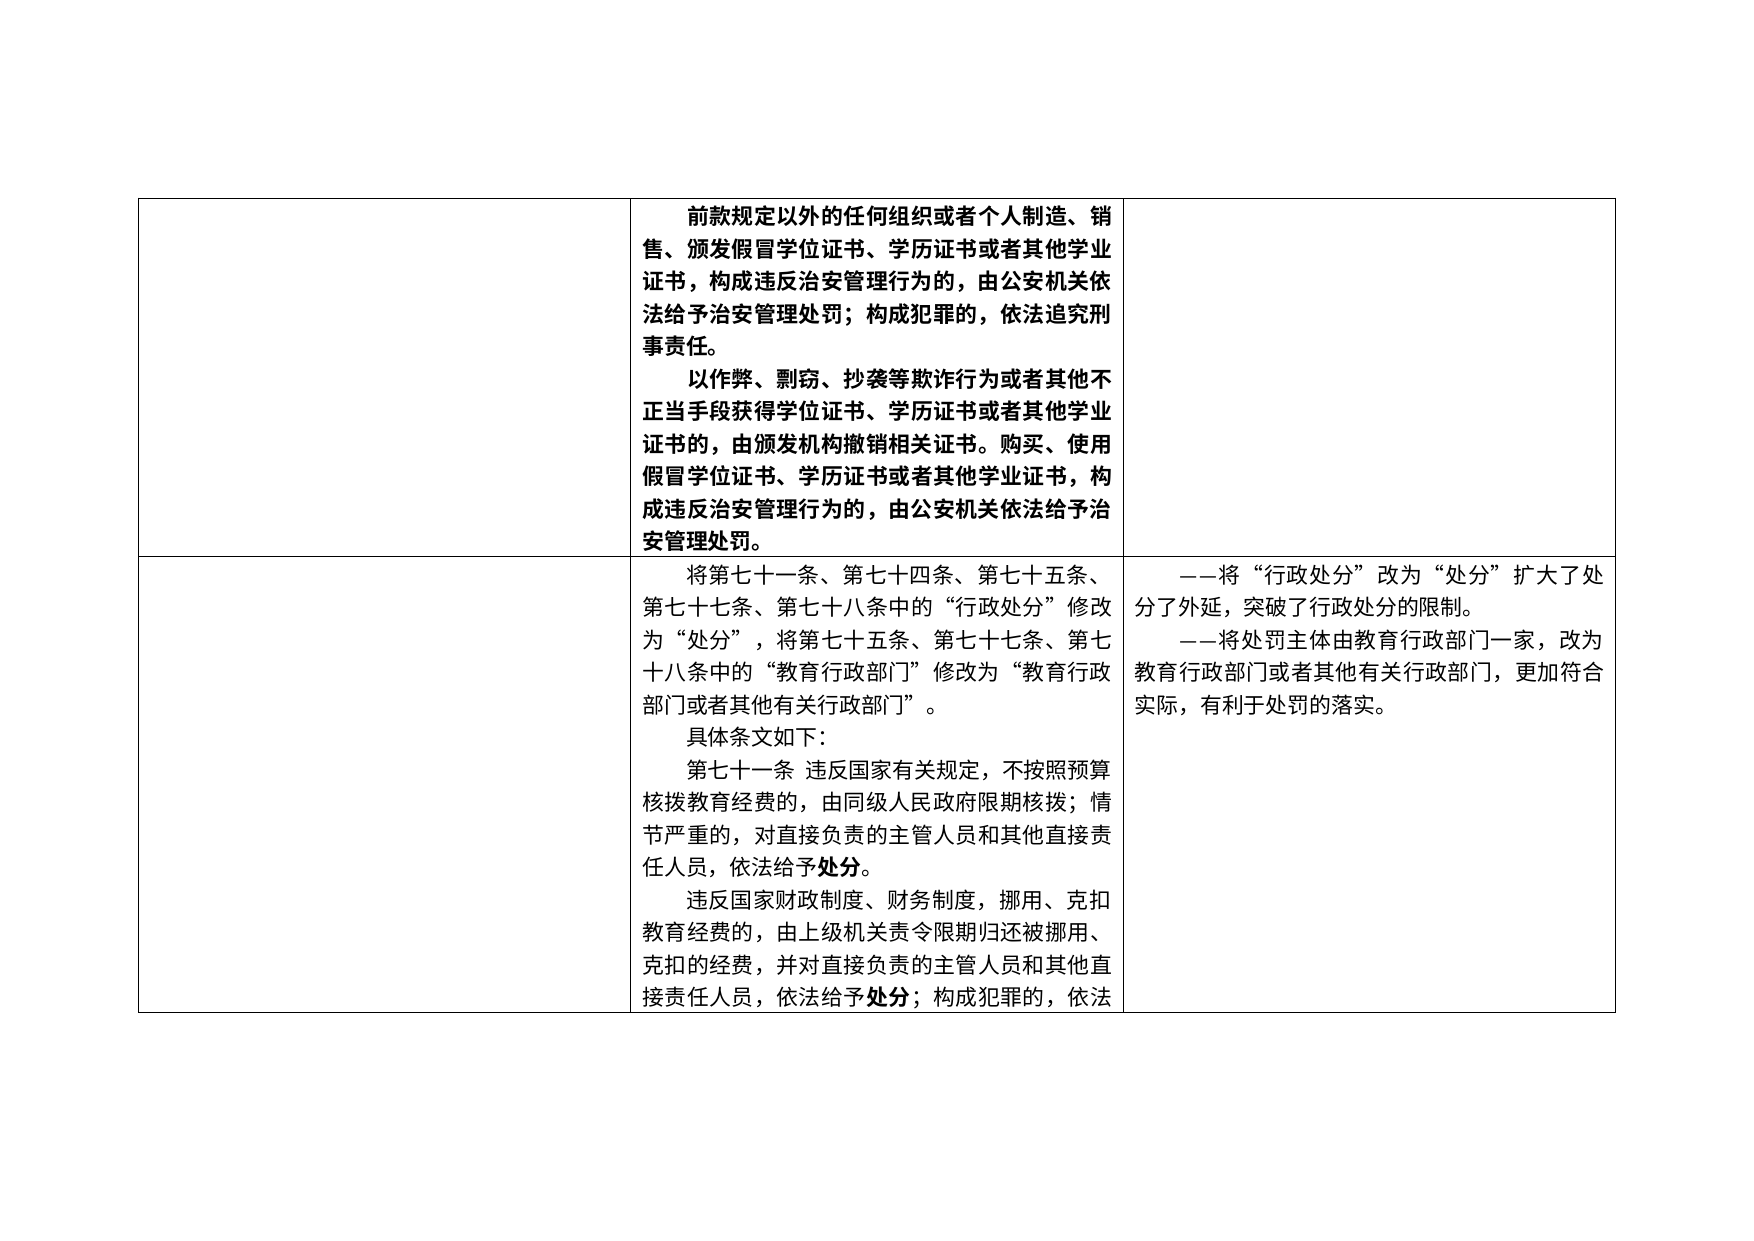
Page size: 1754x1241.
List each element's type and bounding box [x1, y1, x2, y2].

table_cell [631, 199, 1123, 556]
table_cell [139, 199, 630, 556]
table_cell [631, 557, 1123, 1012]
table_cell [139, 557, 630, 1012]
table_cell [1124, 199, 1615, 556]
table_cell [1124, 557, 1615, 1012]
